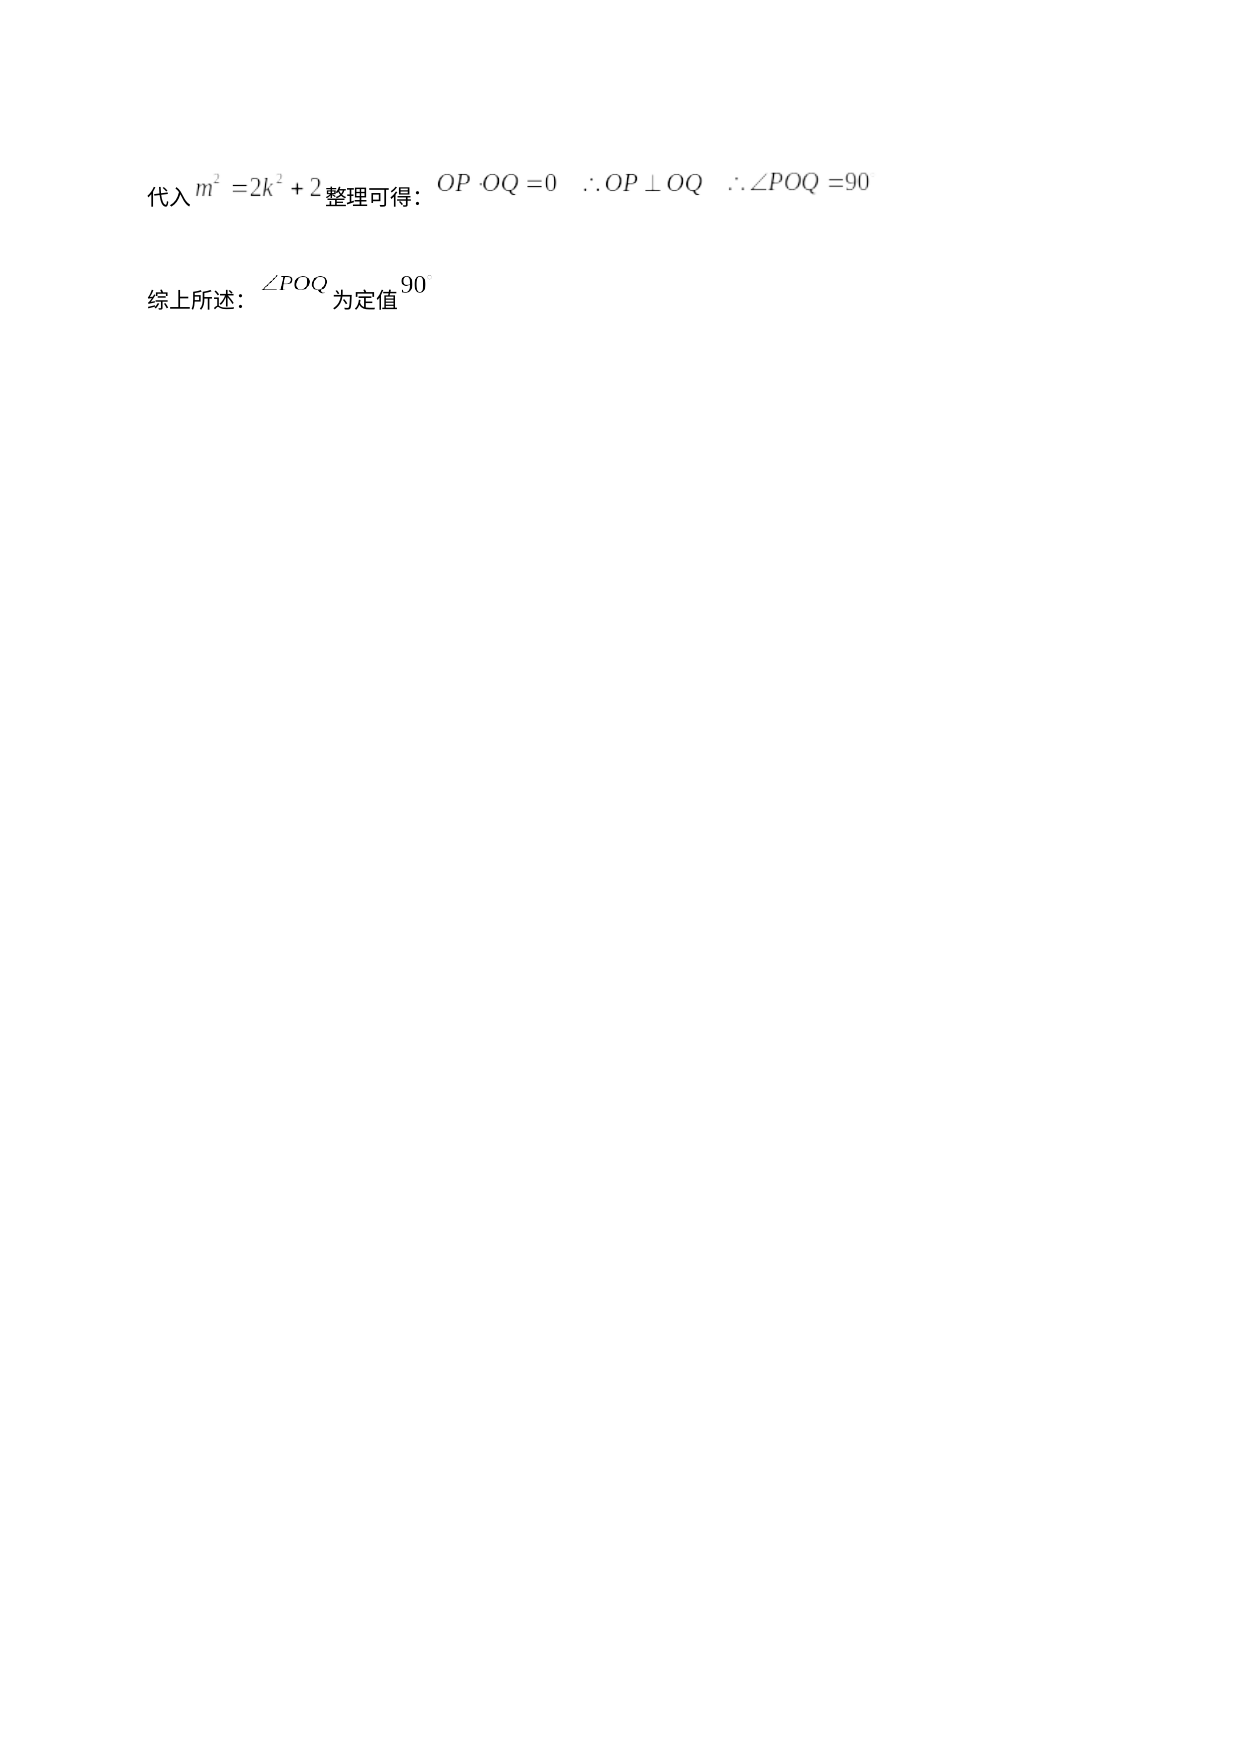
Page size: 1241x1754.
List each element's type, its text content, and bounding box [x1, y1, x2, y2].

text 综上所述：为定值 [148, 266, 1092, 332]
text 代入整理可得： [148, 162, 1092, 229]
